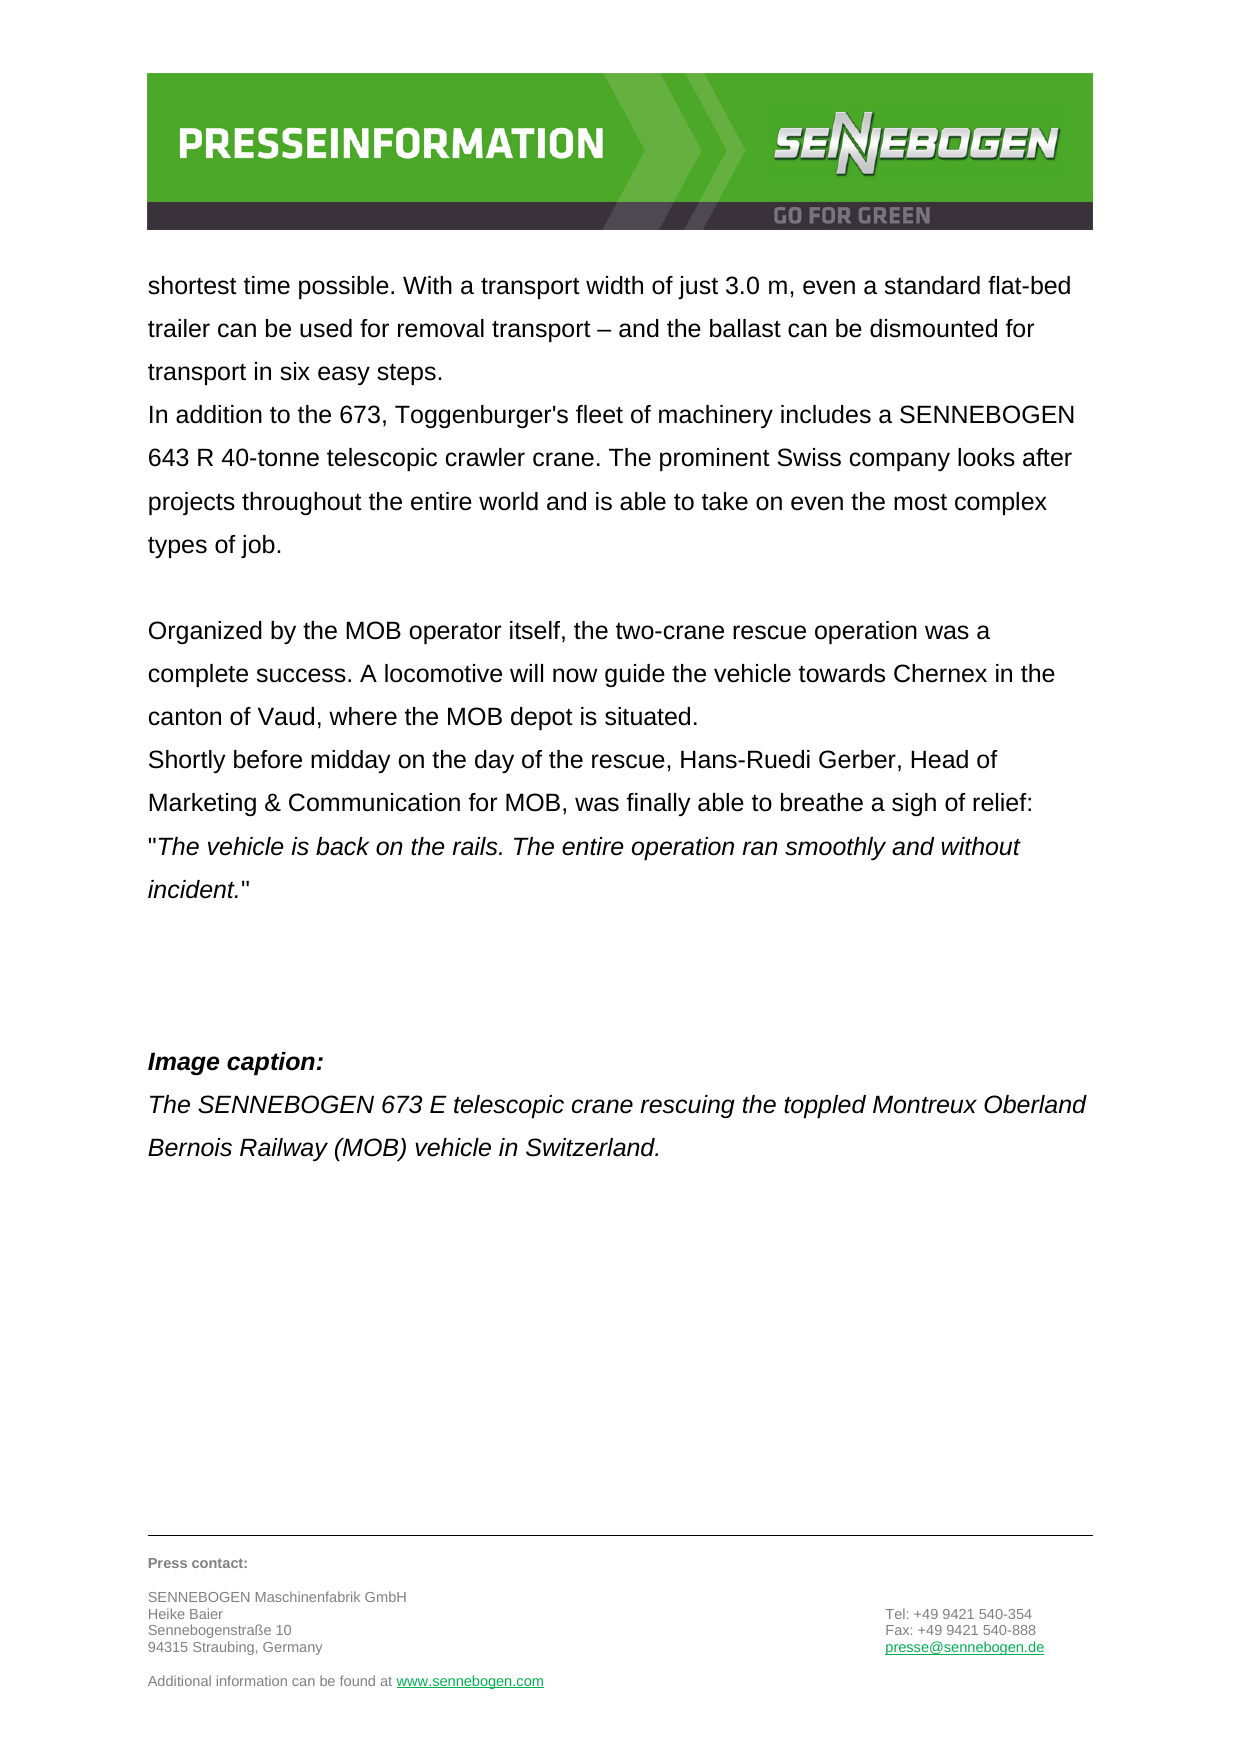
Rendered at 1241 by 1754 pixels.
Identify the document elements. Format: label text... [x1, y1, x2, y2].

text Image caption: The SENNEBOGEN 673 E telescopic crane rescuing the toppled Montreux Oberland Bernois Railway (MOB) vehicle in Switzerland. [148, 1047, 1093, 1162]
text Shortly before midday on the day of the rescue, Hans-Ruedi Gerber, Head of Marketing & Communication for MOB, was finally able to breathe a sigh of relief: "The vehicle is back on the rails. The entire operation ran smoothly and without incident." [148, 745, 1093, 903]
text Organized by the MOB operator itself, the two-crane rescue operation was a complete success. A locomotive will now guide the vehicle towards Chernex in the canton of Vaud, where the MOB depot is situated. [148, 616, 1093, 731]
text In addition to the 673, Toggenburger's fleet of machinery includes a SENNEBOGEN 643 R 40-tonne telescopic crawler crane. The prominent Swiss company looks after projects throughout the entire world and is able to take on even the most complex types of job. [148, 400, 1093, 558]
picture [147, 73, 1093, 230]
